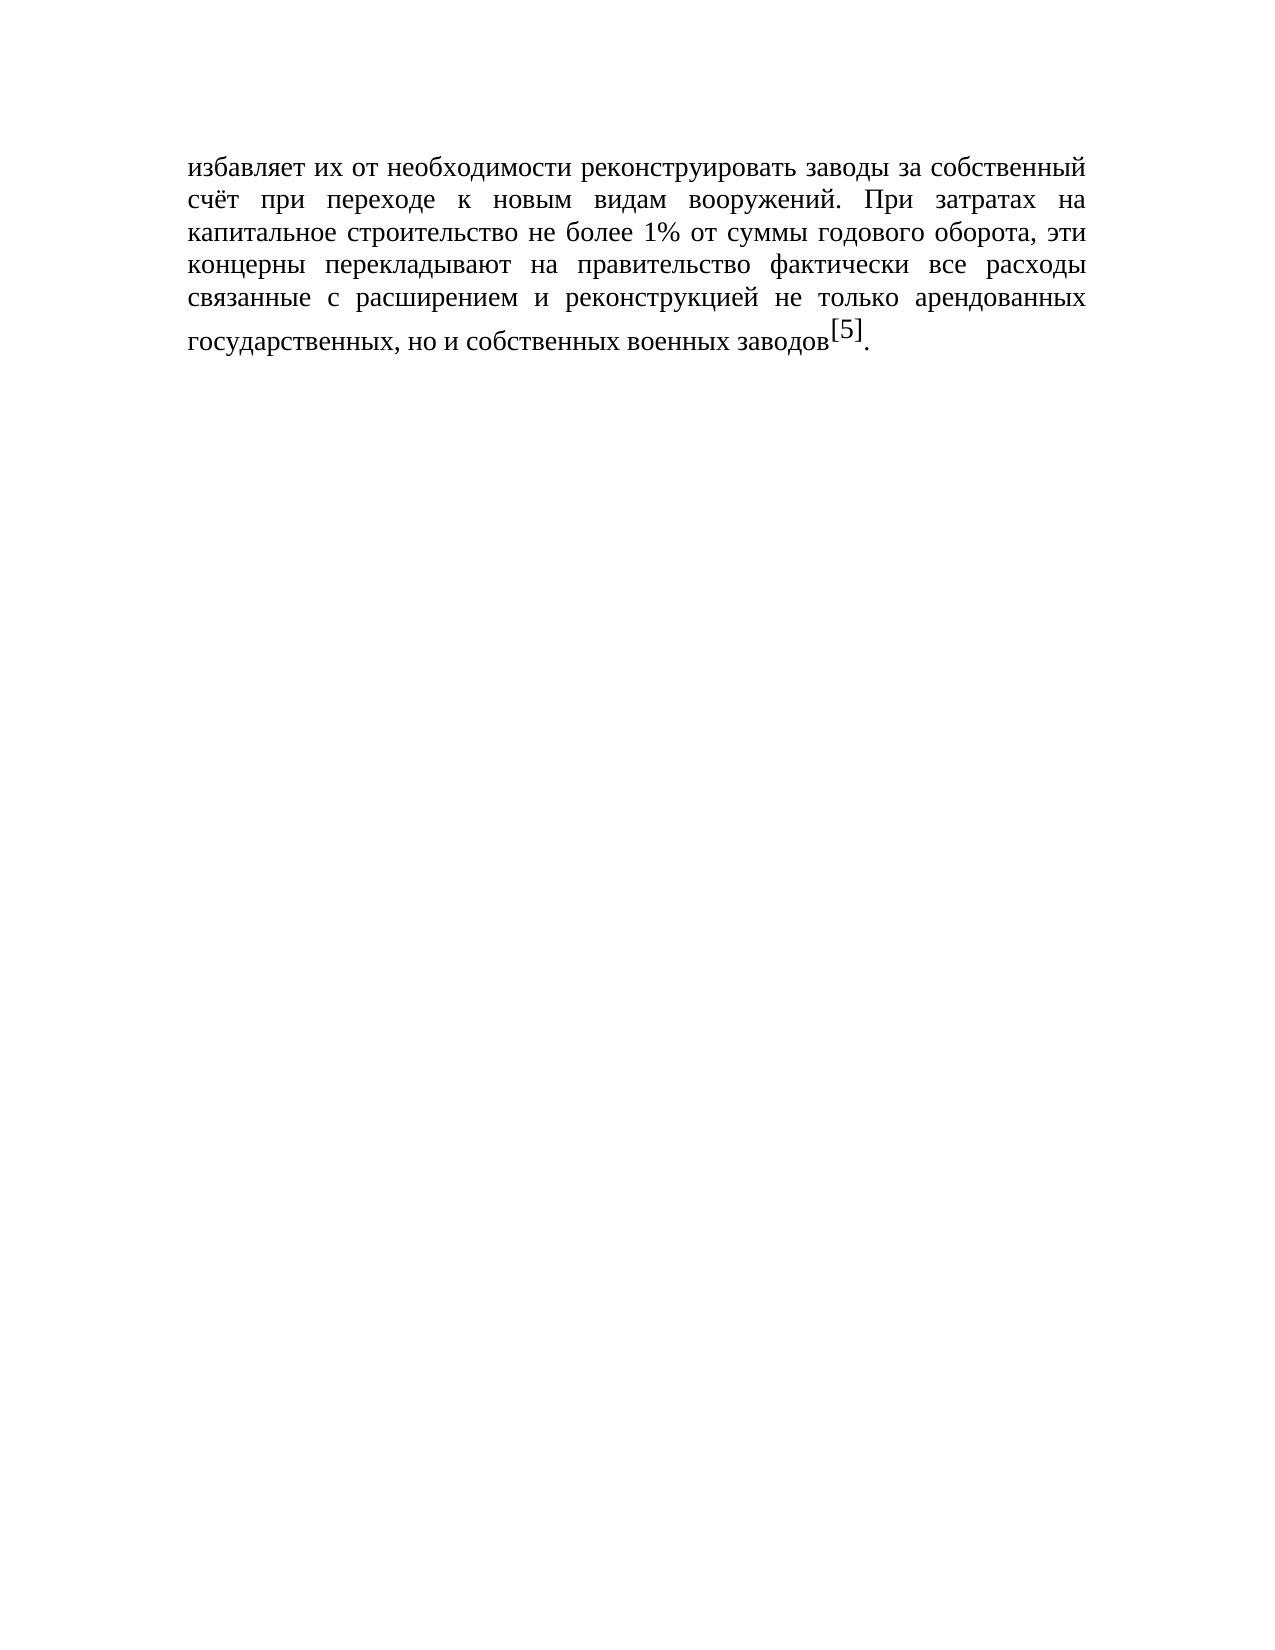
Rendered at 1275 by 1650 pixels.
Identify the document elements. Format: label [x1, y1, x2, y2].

text [187, 150, 1087, 356]
